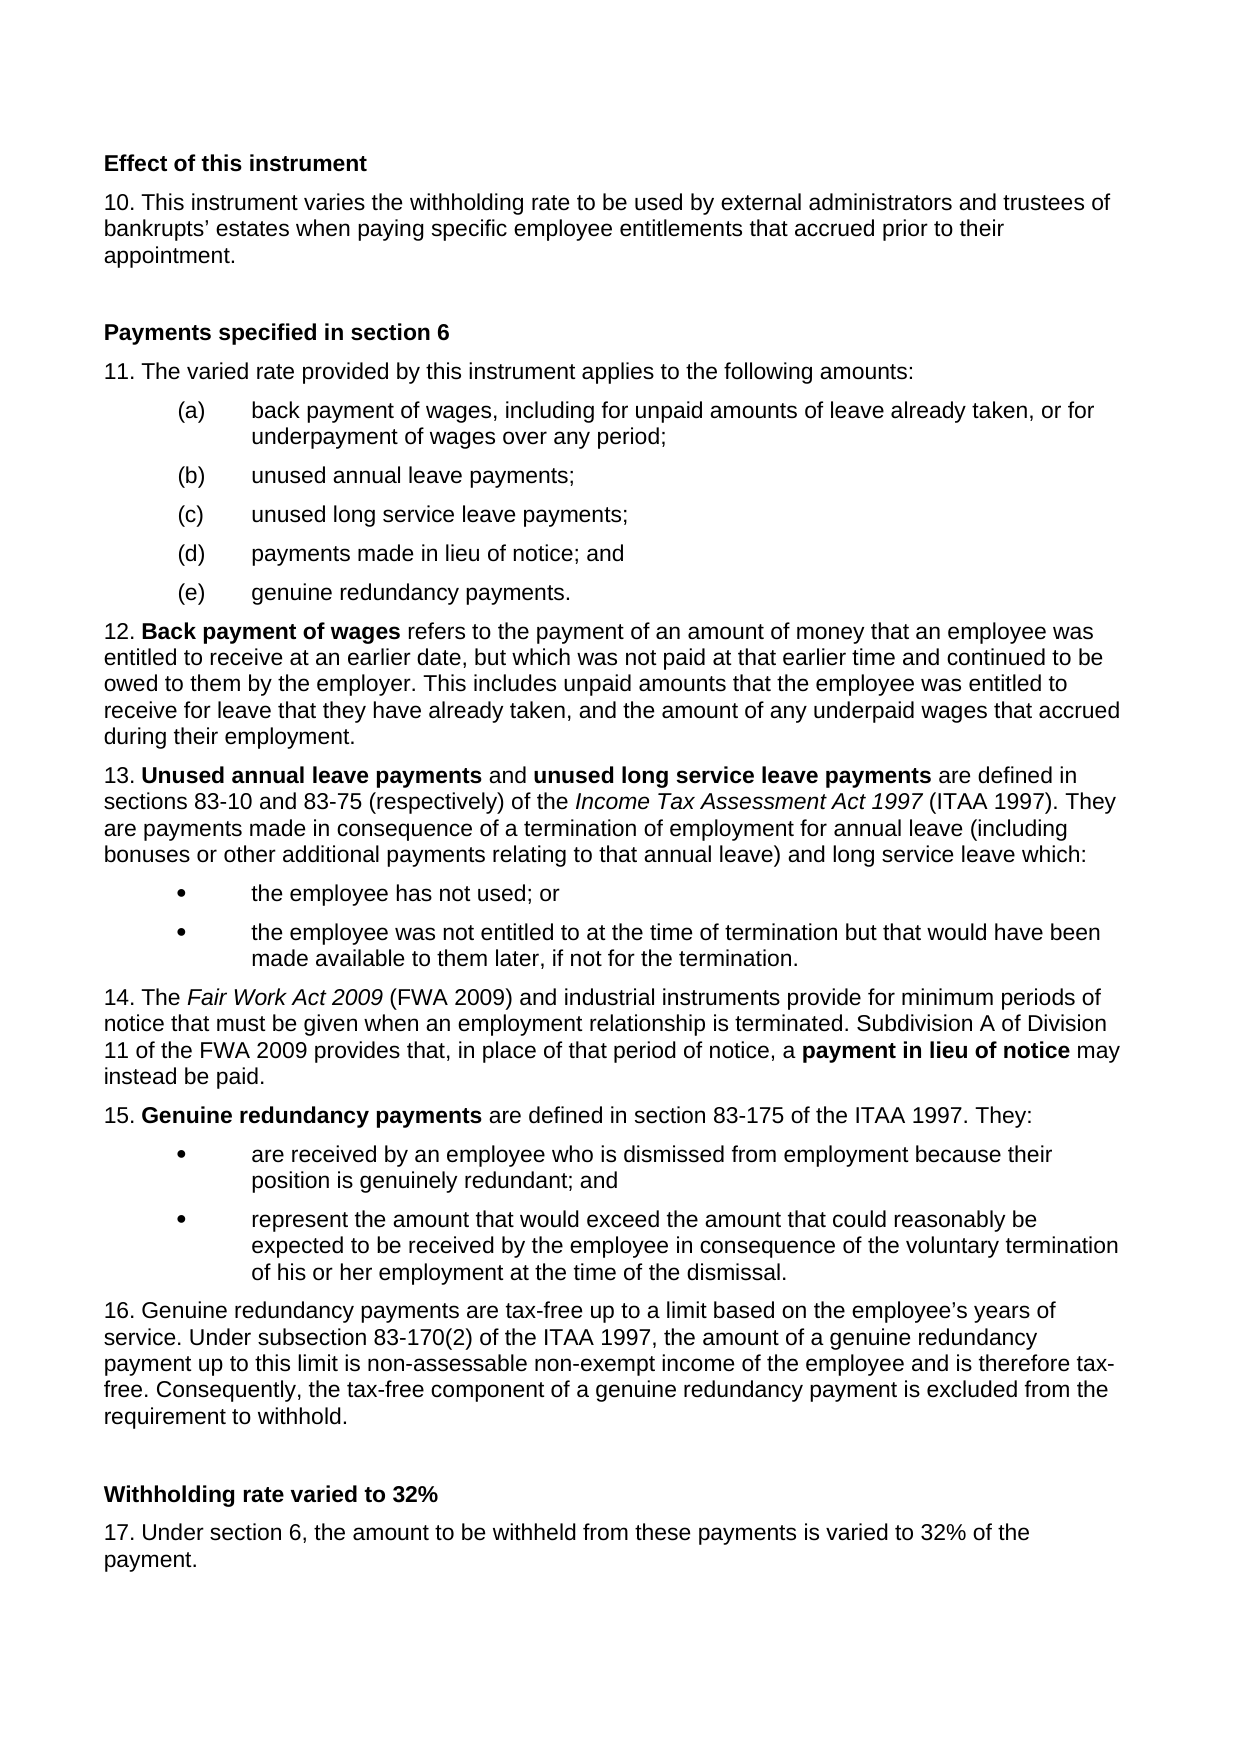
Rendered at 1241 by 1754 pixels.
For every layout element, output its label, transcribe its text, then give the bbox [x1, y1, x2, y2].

list are received by an employee who is dismissed from employment because their position is genuinely redundant; and [177, 1141, 1122, 1193]
list unused annual leave payments; [177, 462, 1122, 488]
list This instrument varies the withholding rate to be used by external administrators and trustees of bankrupts’ estates when paying specific employee entitlements that accrued prior to their appointment. [103, 189, 1122, 268]
text Payments specified in section 6 [103, 319, 1122, 346]
list payments made in lieu of notice; and [177, 540, 1122, 566]
list The varied rate provided by this instrument applies to the following amounts: [103, 358, 1122, 384]
list the employee was not entitled to at the time of termination but that would have been made available to them later, if not for the termination. [177, 919, 1122, 971]
list the employee has not used; or [177, 880, 1122, 906]
list back payment of wages, including for unpaid amounts of leave already taken, or for underpayment of wages over any period; [177, 397, 1122, 450]
text Withholding rate varied to 32% [103, 1481, 1122, 1507]
subtitle Effect of this instrument [103, 150, 1122, 176]
list unused long service leave payments; [177, 501, 1122, 527]
list Back payment of wages refers to the payment of an amount of money that an employee was entitled to receive at an earlier date, but which was not paid at that earlier time and continued to be owed to them by the employer. This includes unpaid amounts that the employee was entitled to receive for leave that they have already taken, and the amount of any underpaid wages that accrued during their employment. [103, 618, 1122, 749]
list Genuine redundancy payments are tax-free up to a limit based on the employee’s years of service. Under subsection 83-170(2) of the ITAA 1997, the amount of a genuine redundancy payment up to this limit is non-assessable non-exempt income of the employee and is therefore tax-free. Consequently, the tax-free component of a genuine redundancy payment is excluded from the requirement to withhold. [103, 1297, 1122, 1429]
list genuine redundancy payments. [177, 579, 1122, 605]
list Under section 6, the amount to be withheld from these payments is varied to 32% of the payment. [103, 1519, 1122, 1572]
list Genuine redundancy payments are defined in section 83-175 of the ITAA 1997. They: [103, 1102, 1122, 1128]
list Unused annual leave payments and unused long service leave payments are defined in sections 83-10 and 83-75 (respectively) of the Income Tax Assessment Act 1997 (ITAA 1997). They are payments made in consequence of a termination of employment for annual leave (including bonuses or other additional payments relating to that annual leave) and long service leave which: [103, 762, 1122, 867]
list The Fair Work Act 2009 (FWA 2009) and industrial instruments provide for minimum periods of notice that must be given when an employment relationship is terminated. Subdivision A of Division 11 of the FWA 2009 provides that, in place of that period of notice, a payment in lieu of notice may instead be paid. [103, 984, 1122, 1089]
list represent the amount that would exceed the amount that could reasonably be expected to be received by the employee in consequence of the voluntary termination of his or her employment at the time of the dismissal. [177, 1206, 1122, 1285]
